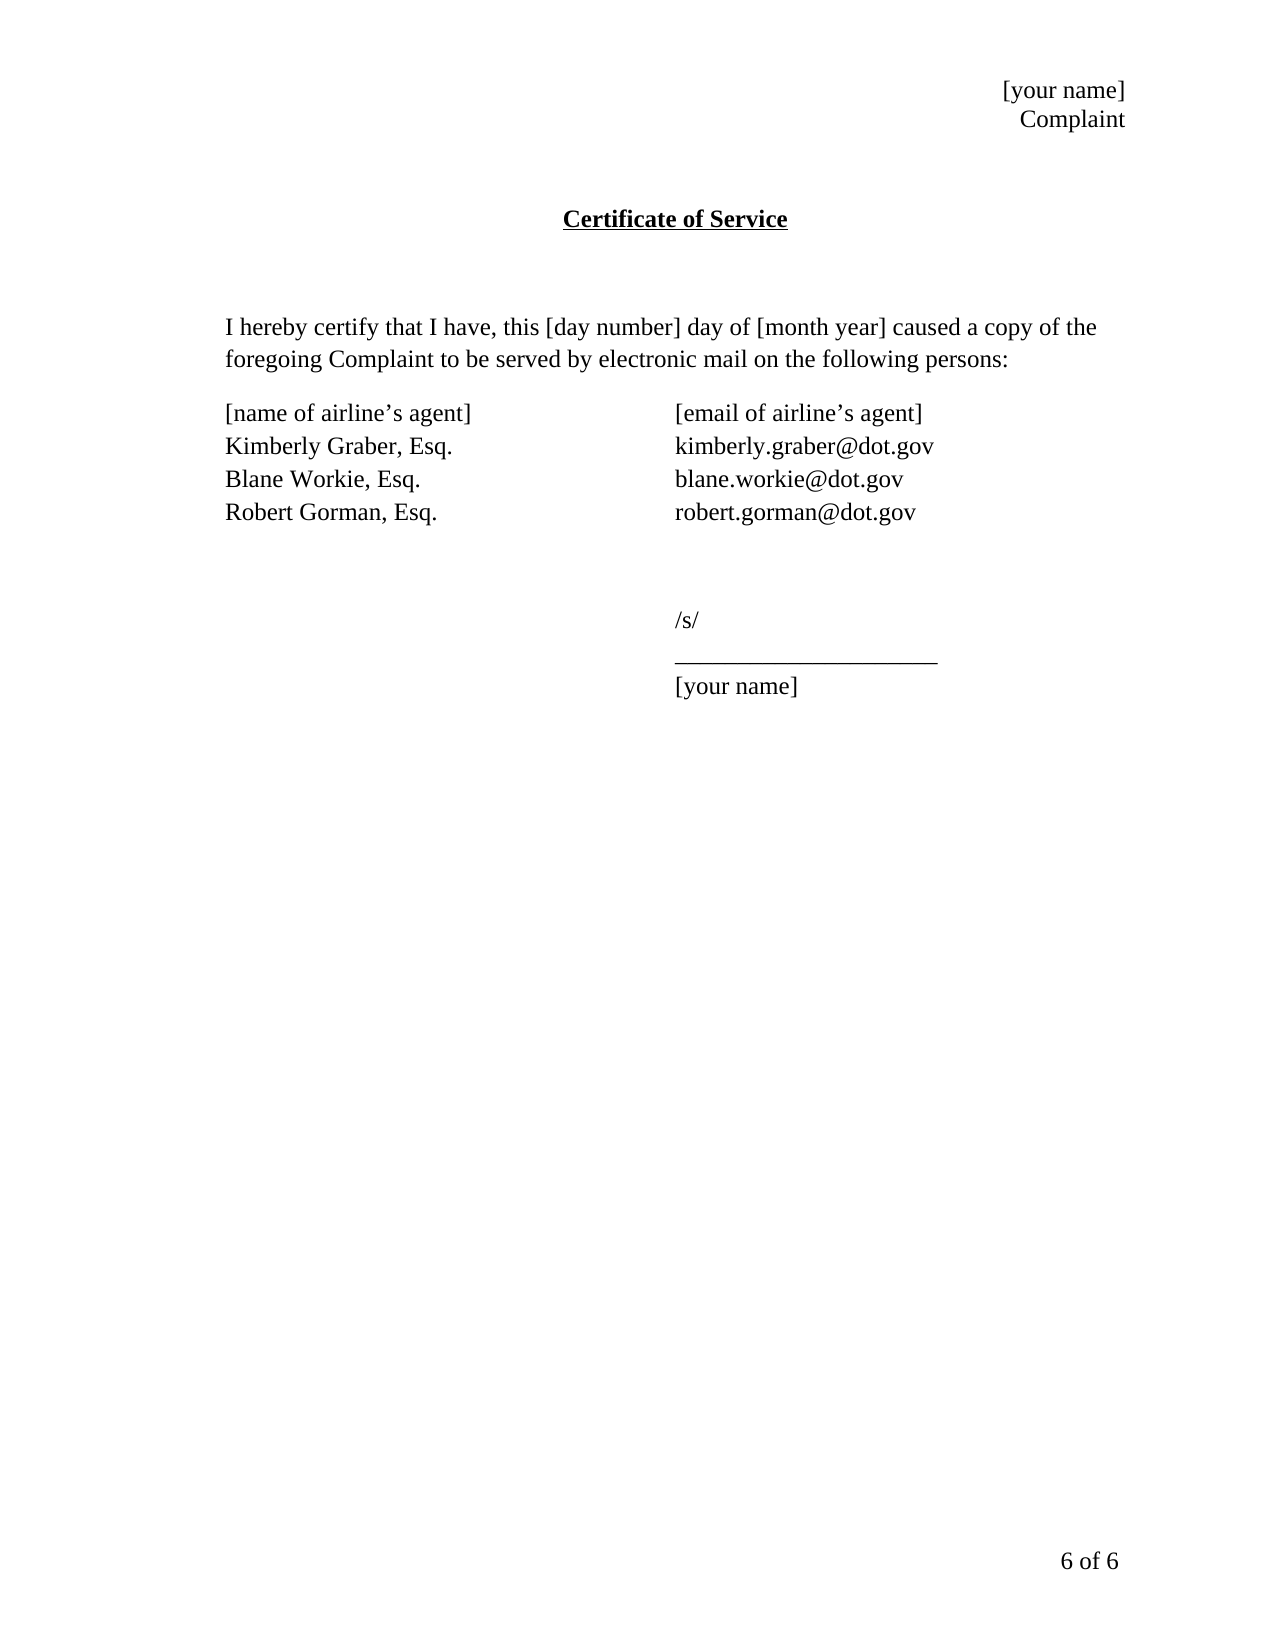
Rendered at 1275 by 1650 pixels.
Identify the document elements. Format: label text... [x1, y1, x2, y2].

text _____________________ [your name] [225, 638, 1125, 700]
text Certificate of Service [225, 204, 1125, 233]
text I hereby certify that I have, this [day number] day of [month year] caused a copy of the foregoing Complaint to be served by electronic mail on the following persons: [225, 312, 1125, 373]
text /s/ [225, 605, 1125, 634]
text [name of airline’s agent] [email of airline’s agent] Kimberly Graber, Esq. kimberly.graber@dot.gov Blane Workie, Esq. blane.workie@dot.gov Robert Gorman, Esq. robert.gorman@dot.gov [225, 398, 1125, 526]
